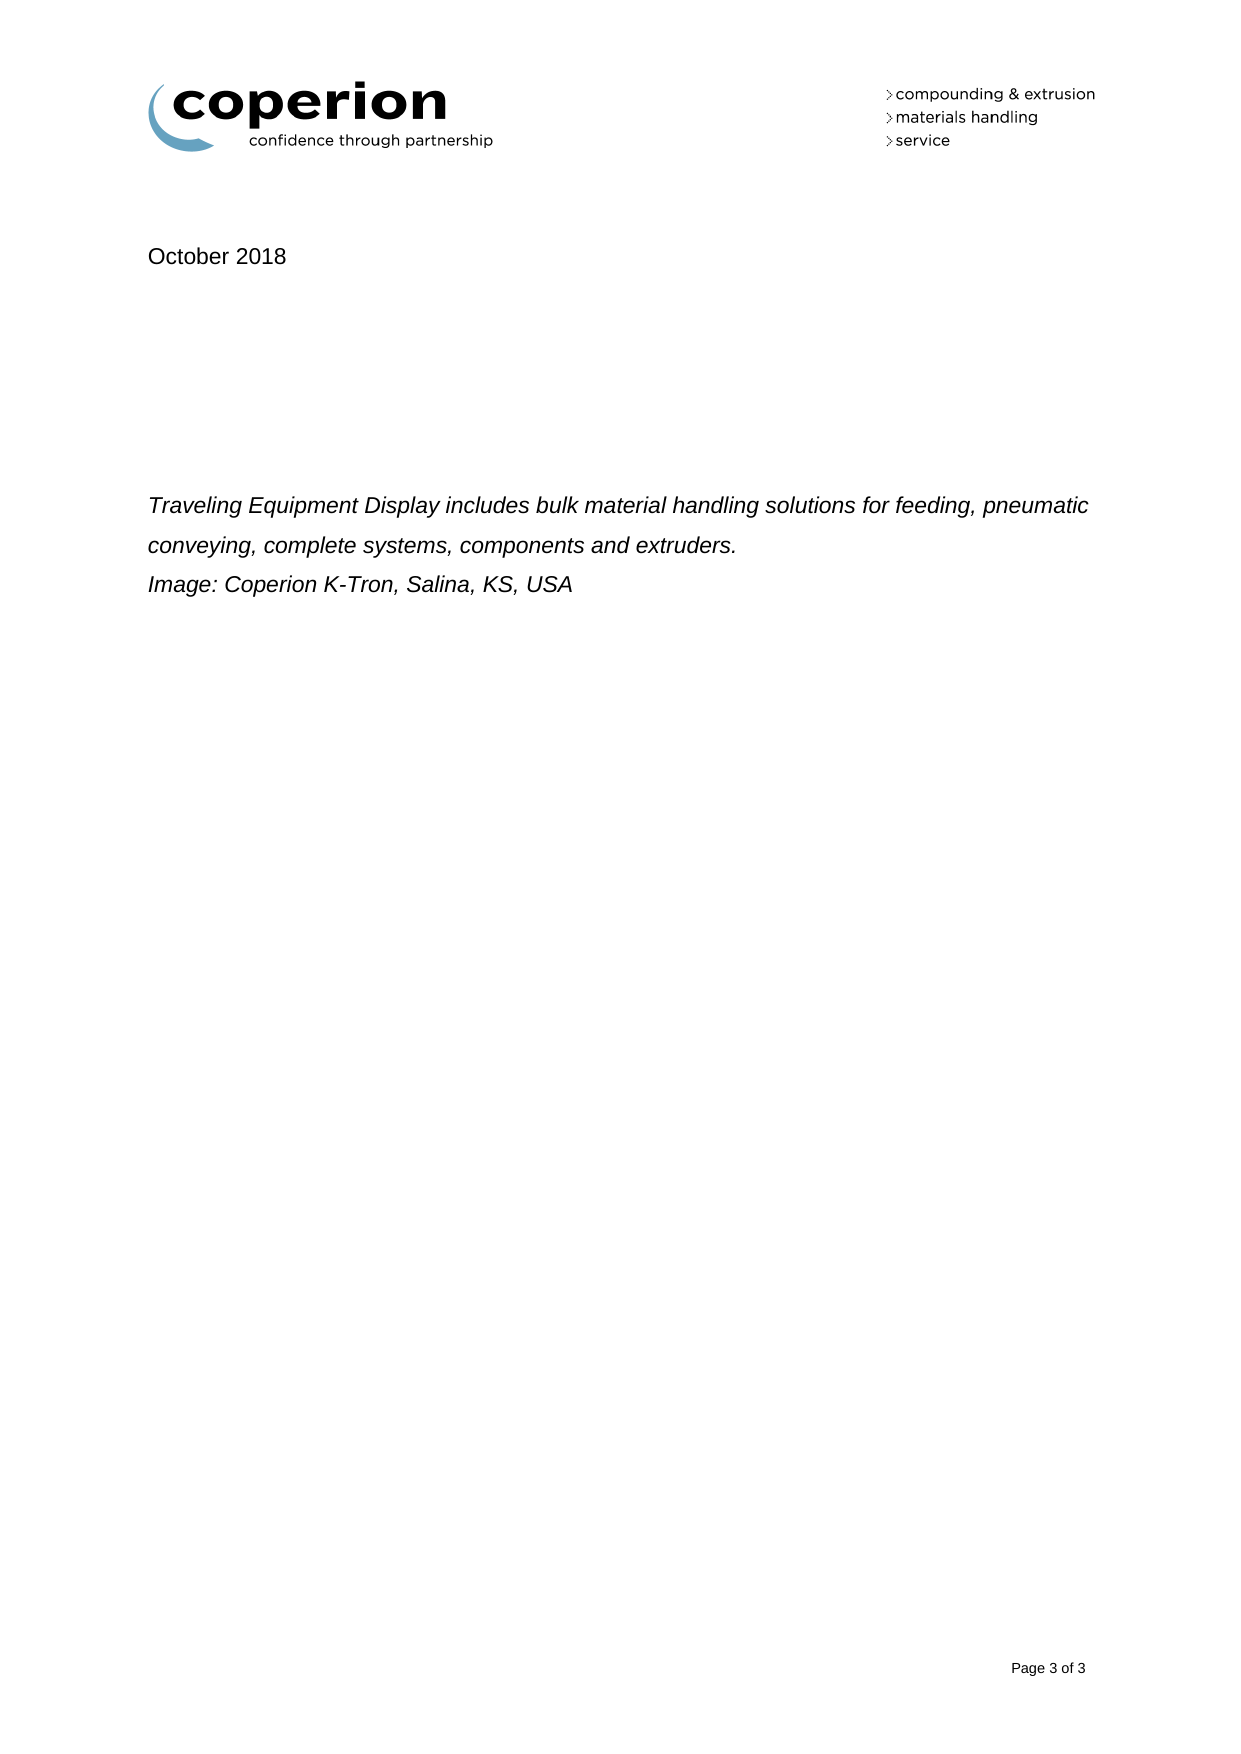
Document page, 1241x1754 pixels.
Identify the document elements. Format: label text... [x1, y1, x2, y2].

text Traveling Equipment Display includes bulk material handling solutions for feeding, pneumatic conveying, complete systems, components and extruders. [148, 492, 1122, 558]
text Image: Coperion K-Tron, Salina, KS, USA [148, 571, 1122, 598]
picture [147, 80, 493, 153]
picture [885, 80, 1098, 153]
